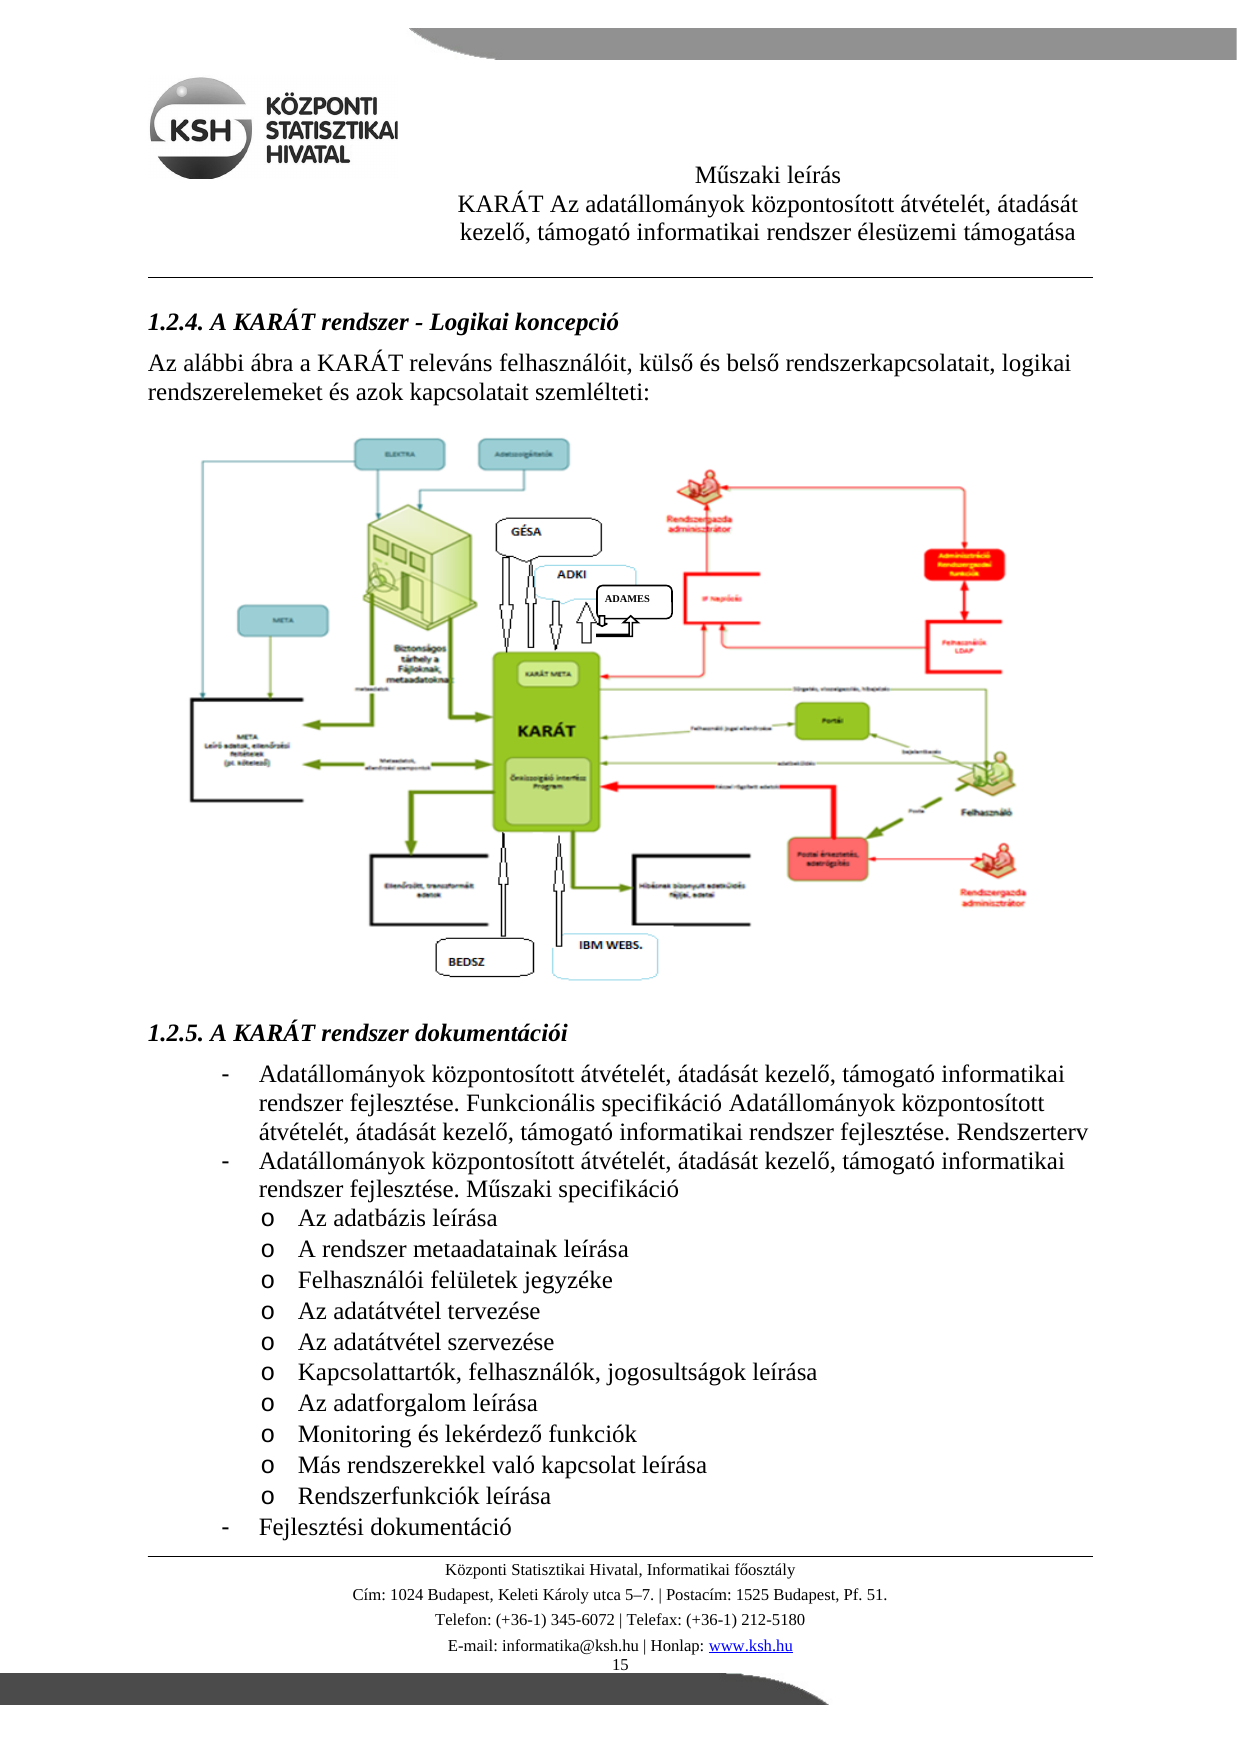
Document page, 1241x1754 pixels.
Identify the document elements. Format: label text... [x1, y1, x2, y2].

subtitle 1.2.4. A KARÁT rendszer - Logikai koncepció [148, 307, 1093, 336]
list Az adatátvétel szervezése [260, 1327, 1093, 1357]
list Az adatbázis leírása [260, 1203, 1093, 1234]
subtitle 1.2.5. A KARÁT rendszer dokumentációi [148, 1018, 1093, 1047]
text Az alábbi ábra a KARÁT releváns felhasználóit, külső és belső rendszerkapcsolatait, logikai rendszerelemeket és azok kapcsolatait szemlélteti: [148, 348, 1093, 406]
list Az adatforgalom leírása [260, 1388, 1093, 1419]
picture [0, 28, 1237, 60]
list Rendszerfunkciók leírása [260, 1481, 1093, 1512]
list Más rendszerekkel való kapcsolat leírása [260, 1450, 1093, 1481]
list A rendszer metaadatainak leírása [260, 1234, 1093, 1265]
list Az adatátvétel tervezése [260, 1296, 1093, 1327]
list Fejlesztési dokumentáció [221, 1512, 1093, 1541]
picture [0, 1673, 1241, 1705]
list Kapcsolattartók, felhasználók, jogosultságok leírása [260, 1357, 1093, 1388]
picture [167, 411, 1073, 994]
list Felhasználói felületek jegyzéke [260, 1265, 1093, 1296]
list Adatállományok központosított átvételét, átadását kezelő, támogató informatikai rendszer fejlesztése. Funkcionális specifikáció Adatállományok központosított átvételét, átadását kezelő, támogató informatikai rendszer fejlesztése. Rendszerterv [221, 1059, 1093, 1146]
picture [147, 75, 398, 179]
list Monitoring és lekérdező funkciók [260, 1419, 1093, 1450]
list Adatállományok központosított átvételét, átadását kezelő, támogató informatikai rendszer fejlesztése. Műszaki specifikáció [221, 1146, 1093, 1203]
